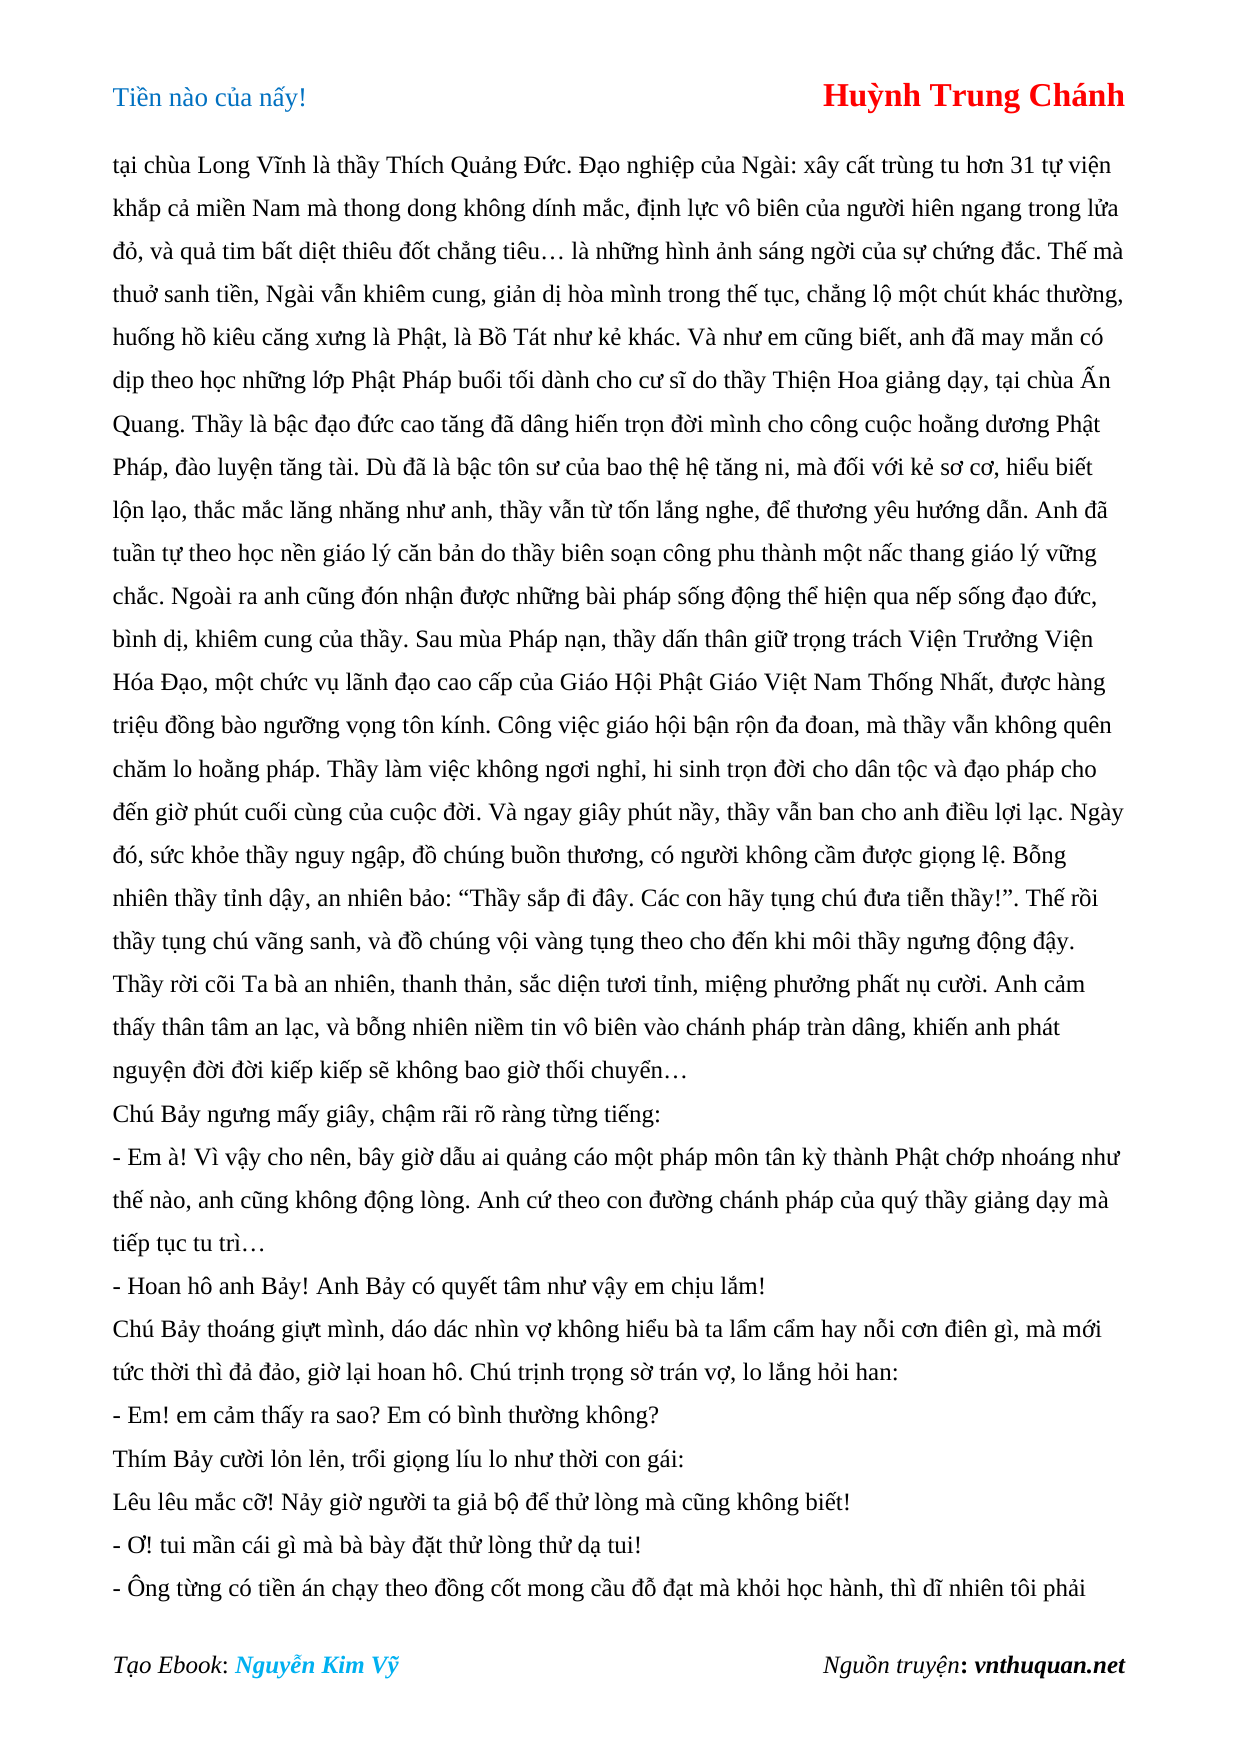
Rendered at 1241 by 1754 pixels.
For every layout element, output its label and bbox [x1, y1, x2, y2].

text [112, 150, 1128, 1602]
